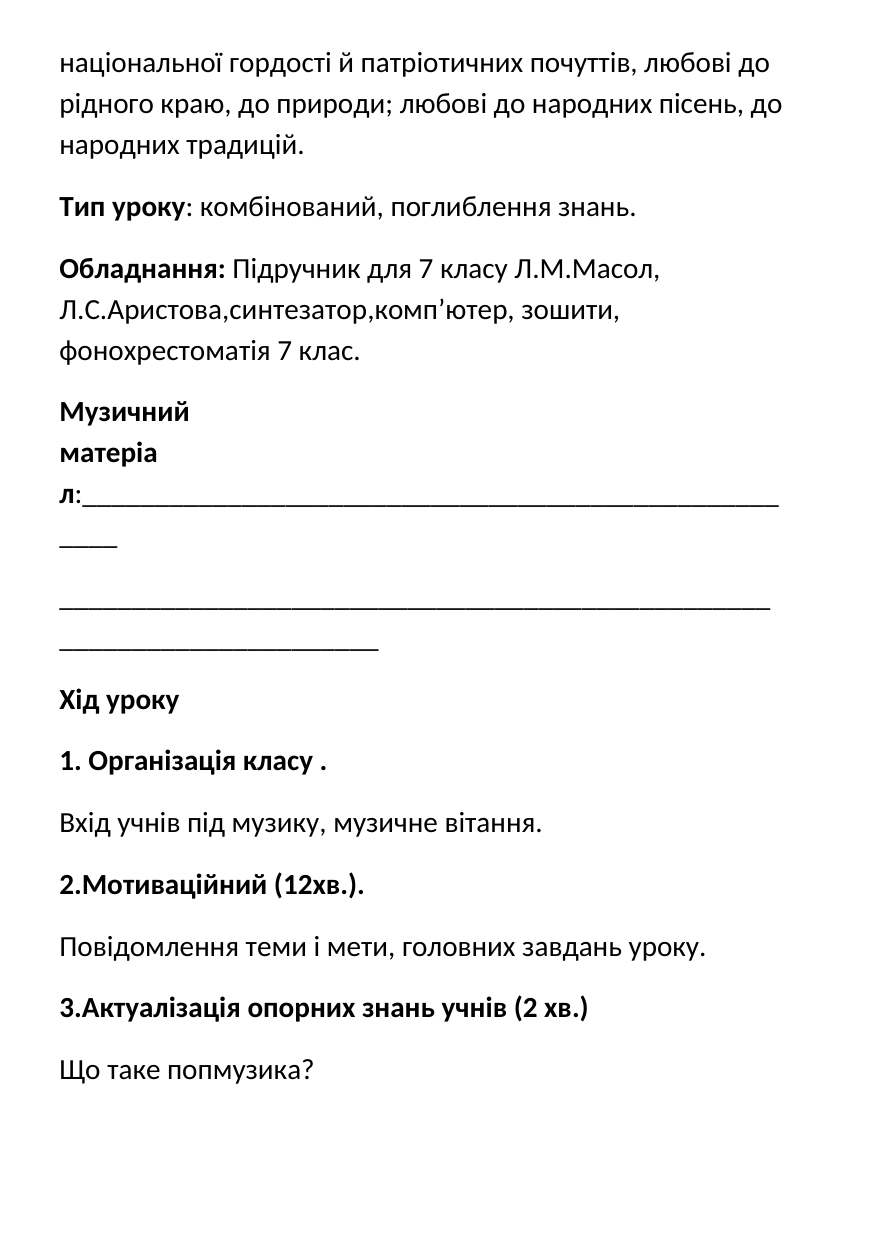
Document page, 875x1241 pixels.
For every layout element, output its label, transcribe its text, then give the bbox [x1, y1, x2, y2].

text 2.Мотиваційний (12хв.). [59, 866, 786, 902]
text Тип уроку: комбінований, поглиблення знань. [59, 188, 786, 224]
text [59, 44, 786, 162]
text Повідомлення теми і мети, головних завдань уроку. [59, 928, 786, 963]
text 3.Актуалізація опорних знань учнів (2 хв.) [59, 989, 786, 1025]
text Вхід учнів під музику, музичне вітання. [59, 804, 786, 840]
text 1. Організація класу . [59, 742, 786, 778]
text Музичний матеріал:____________________________________________________ [59, 393, 786, 552]
text Що таке попмузика? [59, 1051, 786, 1087]
text Хід уроку [59, 681, 786, 716]
text _______________________________________________________________________ [59, 578, 786, 654]
text Обладнання: Підручник для 7 класу Л.М.Масол, Л.С.Аристова,синтезатор,комп’ютер, зошити, фонохрестоматія 7 клас. [59, 250, 786, 367]
